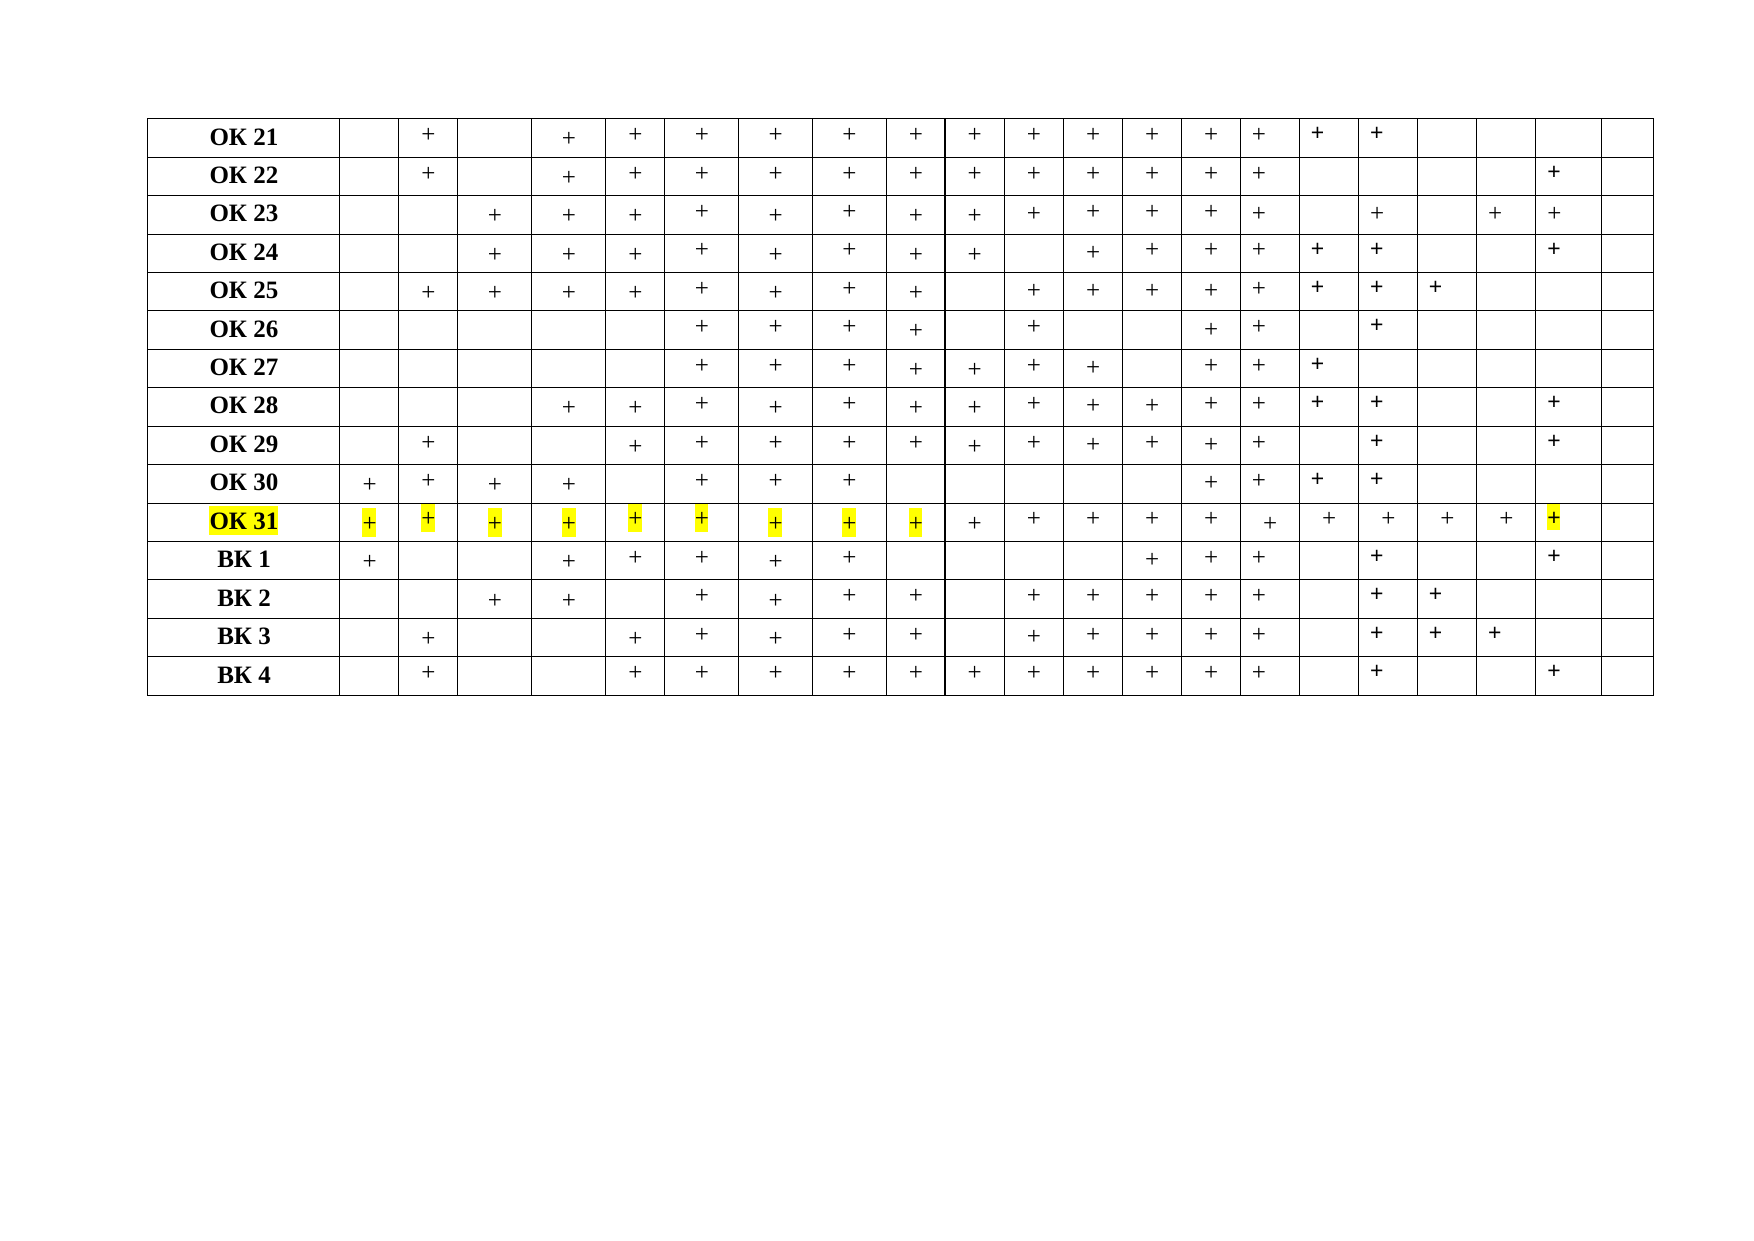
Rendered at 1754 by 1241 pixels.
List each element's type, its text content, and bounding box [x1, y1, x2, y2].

table_cell ОК 25 [148, 273, 339, 310]
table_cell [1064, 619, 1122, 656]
table_cell + [532, 388, 605, 426]
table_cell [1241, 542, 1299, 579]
table_cell + [739, 311, 812, 349]
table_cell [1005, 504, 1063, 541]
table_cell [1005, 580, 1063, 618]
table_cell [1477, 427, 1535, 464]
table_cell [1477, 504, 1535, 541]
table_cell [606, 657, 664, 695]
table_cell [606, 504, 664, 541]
table_cell [1359, 350, 1417, 387]
table_cell [1418, 388, 1476, 426]
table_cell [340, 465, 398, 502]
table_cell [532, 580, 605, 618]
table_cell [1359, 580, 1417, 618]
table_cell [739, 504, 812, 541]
table_cell + [1359, 311, 1417, 349]
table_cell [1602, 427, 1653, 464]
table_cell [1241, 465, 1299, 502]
table_cell + [532, 235, 605, 272]
table_cell + [813, 196, 886, 233]
table_cell [399, 235, 457, 272]
table_cell + [1182, 350, 1240, 387]
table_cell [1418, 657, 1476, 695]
table_cell [1418, 350, 1476, 387]
table_cell + [813, 273, 886, 310]
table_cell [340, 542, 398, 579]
table_cell + [946, 388, 1004, 426]
table_cell [946, 311, 1004, 349]
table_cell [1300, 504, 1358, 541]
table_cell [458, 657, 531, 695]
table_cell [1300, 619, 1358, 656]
table_cell + [1241, 158, 1299, 195]
table_cell [946, 273, 1004, 310]
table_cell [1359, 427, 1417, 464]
table_cell + [1005, 311, 1063, 349]
table_cell + [1005, 196, 1063, 233]
table_cell [340, 119, 398, 157]
table_cell + [739, 350, 812, 387]
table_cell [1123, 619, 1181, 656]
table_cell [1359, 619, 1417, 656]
table_cell + [887, 388, 944, 426]
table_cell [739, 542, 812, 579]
table_cell + [665, 388, 738, 426]
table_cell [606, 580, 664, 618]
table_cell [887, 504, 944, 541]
table_cell + [665, 350, 738, 387]
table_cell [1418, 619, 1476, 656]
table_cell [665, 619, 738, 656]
table_cell + [1182, 427, 1240, 464]
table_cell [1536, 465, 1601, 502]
table_cell [1123, 311, 1181, 349]
table_cell + [606, 196, 664, 233]
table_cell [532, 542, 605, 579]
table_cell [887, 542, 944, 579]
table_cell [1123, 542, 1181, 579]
table_cell + [887, 427, 944, 464]
table_cell + [1241, 196, 1299, 233]
table_cell + [1064, 119, 1122, 157]
table_cell + [887, 311, 944, 349]
table_cell + [1359, 119, 1417, 157]
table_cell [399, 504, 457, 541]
table_cell + [1064, 158, 1122, 195]
table_cell ОК 28 [148, 388, 339, 426]
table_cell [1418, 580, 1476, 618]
table_cell + [1182, 158, 1240, 195]
table_cell [399, 388, 457, 426]
table_cell + [813, 427, 886, 464]
table_cell + [1182, 235, 1240, 272]
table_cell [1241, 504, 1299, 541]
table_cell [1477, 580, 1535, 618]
table_cell [1602, 273, 1653, 310]
table_cell + [665, 311, 738, 349]
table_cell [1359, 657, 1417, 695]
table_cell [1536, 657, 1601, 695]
table_cell + [813, 388, 886, 426]
table_cell + [739, 196, 812, 233]
table_cell + [1005, 273, 1063, 310]
table_cell [532, 427, 605, 464]
table_cell + [1064, 235, 1122, 272]
table_cell + [1418, 273, 1476, 310]
table_cell + [1064, 350, 1122, 387]
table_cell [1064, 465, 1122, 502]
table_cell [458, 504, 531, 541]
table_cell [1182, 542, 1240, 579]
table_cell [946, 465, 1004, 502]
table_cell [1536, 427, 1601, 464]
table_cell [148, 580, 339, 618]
table_cell [340, 311, 398, 349]
table_cell [1300, 311, 1358, 349]
table_cell + [887, 196, 944, 233]
table_cell [532, 311, 605, 349]
table_cell [1418, 158, 1476, 195]
table_cell + [1536, 196, 1601, 233]
table_cell + [739, 119, 812, 157]
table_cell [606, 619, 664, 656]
table_cell [340, 388, 398, 426]
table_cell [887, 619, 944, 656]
table_cell + [1064, 427, 1122, 464]
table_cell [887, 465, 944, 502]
table_cell + [946, 158, 1004, 195]
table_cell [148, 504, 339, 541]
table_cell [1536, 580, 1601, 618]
table_cell + [606, 235, 664, 272]
table_cell [1477, 158, 1535, 195]
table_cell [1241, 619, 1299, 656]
table_cell ОК 27 [148, 350, 339, 387]
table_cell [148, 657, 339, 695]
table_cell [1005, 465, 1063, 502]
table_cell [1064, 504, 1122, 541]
table_cell [1602, 158, 1653, 195]
table_cell + [1123, 119, 1181, 157]
table_cell + [1300, 273, 1358, 310]
table_cell [1300, 158, 1358, 195]
table_cell [340, 235, 398, 272]
table_cell ОК 29 [148, 427, 339, 464]
table_cell + [887, 273, 944, 310]
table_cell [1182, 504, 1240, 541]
table_cell ОК 26 [148, 311, 339, 349]
table_cell [532, 350, 605, 387]
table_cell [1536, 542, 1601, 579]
table_cell + [1182, 119, 1240, 157]
table_cell + [532, 273, 605, 310]
table_cell + [399, 158, 457, 195]
table_cell + [399, 273, 457, 310]
table_cell [606, 350, 664, 387]
table_cell [1602, 235, 1653, 272]
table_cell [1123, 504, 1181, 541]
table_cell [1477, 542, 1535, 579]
table_cell + [532, 196, 605, 233]
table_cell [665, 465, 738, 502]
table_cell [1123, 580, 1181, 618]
table_cell + [946, 350, 1004, 387]
table_cell [1602, 196, 1653, 233]
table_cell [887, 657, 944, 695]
table_cell + [887, 350, 944, 387]
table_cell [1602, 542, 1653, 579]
table_cell + [946, 119, 1004, 157]
table_cell [340, 350, 398, 387]
table_cell [1602, 119, 1653, 157]
table_cell [399, 196, 457, 233]
table_cell [1064, 311, 1122, 349]
table_cell + [1182, 388, 1240, 426]
table_cell + [739, 158, 812, 195]
table_cell [340, 158, 398, 195]
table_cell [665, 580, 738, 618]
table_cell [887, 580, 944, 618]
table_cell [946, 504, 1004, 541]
table_cell + [606, 427, 664, 464]
table_cell + [1123, 427, 1181, 464]
table_cell + [813, 235, 886, 272]
table_cell [1477, 388, 1535, 426]
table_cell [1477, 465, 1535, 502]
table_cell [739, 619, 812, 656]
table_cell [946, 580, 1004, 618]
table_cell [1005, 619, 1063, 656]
table_cell + [606, 158, 664, 195]
table_cell [458, 427, 531, 464]
table_cell + [665, 119, 738, 157]
table_cell [1418, 119, 1476, 157]
table_cell + [1005, 388, 1063, 426]
table_cell + [739, 427, 812, 464]
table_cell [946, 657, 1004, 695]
table_cell + [665, 158, 738, 195]
table_cell + [813, 350, 886, 387]
table_cell + [1536, 235, 1601, 272]
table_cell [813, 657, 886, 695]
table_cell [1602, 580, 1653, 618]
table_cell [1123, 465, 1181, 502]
table_cell + [1241, 235, 1299, 272]
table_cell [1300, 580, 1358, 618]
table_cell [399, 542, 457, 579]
table_cell ОК 23 [148, 196, 339, 233]
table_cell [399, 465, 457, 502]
table_cell + [813, 158, 886, 195]
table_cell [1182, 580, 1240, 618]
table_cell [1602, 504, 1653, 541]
table_cell [458, 158, 531, 195]
table_cell + [739, 235, 812, 272]
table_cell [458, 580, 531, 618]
table_cell + [1241, 273, 1299, 310]
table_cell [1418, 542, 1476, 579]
table_cell [1536, 273, 1601, 310]
table_cell + [1359, 273, 1417, 310]
table_cell ОК 22 [148, 158, 339, 195]
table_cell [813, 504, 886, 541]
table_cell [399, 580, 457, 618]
table_cell + [1005, 427, 1063, 464]
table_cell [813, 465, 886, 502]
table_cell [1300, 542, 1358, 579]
table_cell + [946, 427, 1004, 464]
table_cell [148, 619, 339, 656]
table_cell + [1182, 311, 1240, 349]
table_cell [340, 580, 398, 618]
table_cell + [665, 273, 738, 310]
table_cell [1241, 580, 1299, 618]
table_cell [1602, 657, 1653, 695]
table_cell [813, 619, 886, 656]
table_cell + [1241, 119, 1299, 157]
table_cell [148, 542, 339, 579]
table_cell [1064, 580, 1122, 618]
table_cell ОК 24 [148, 235, 339, 272]
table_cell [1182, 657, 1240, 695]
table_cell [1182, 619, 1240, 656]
table_cell + [606, 388, 664, 426]
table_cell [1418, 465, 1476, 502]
table_cell + [1123, 158, 1181, 195]
table_cell + [1241, 388, 1299, 426]
table_cell + [1182, 273, 1240, 310]
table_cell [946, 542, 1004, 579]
table_cell [1477, 311, 1535, 349]
table_cell + [399, 427, 457, 464]
table_cell [340, 427, 398, 464]
table_cell + [1300, 350, 1358, 387]
table_cell + [1182, 196, 1240, 233]
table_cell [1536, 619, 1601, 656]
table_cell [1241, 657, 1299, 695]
table_cell [606, 311, 664, 349]
table_cell + [1359, 235, 1417, 272]
table_cell + [739, 388, 812, 426]
table_cell [340, 273, 398, 310]
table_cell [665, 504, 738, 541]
table_cell + [1359, 388, 1417, 426]
table_cell [1536, 311, 1601, 349]
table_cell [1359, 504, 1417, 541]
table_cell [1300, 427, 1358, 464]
table_cell + [813, 119, 886, 157]
table_cell + [946, 235, 1004, 272]
table_cell + [532, 158, 605, 195]
table_cell + [887, 158, 944, 195]
table_cell + [606, 273, 664, 310]
table_cell + [1300, 388, 1358, 426]
table_cell + [1123, 273, 1181, 310]
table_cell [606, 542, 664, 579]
table_cell [1005, 235, 1063, 272]
table_cell + [1005, 119, 1063, 157]
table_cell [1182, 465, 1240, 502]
table_cell [1602, 388, 1653, 426]
table_cell + [1300, 119, 1358, 157]
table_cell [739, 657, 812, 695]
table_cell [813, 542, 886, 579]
table_cell [1477, 235, 1535, 272]
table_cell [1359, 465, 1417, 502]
table_cell + [887, 235, 944, 272]
table_cell [1602, 350, 1653, 387]
table_cell + [1300, 235, 1358, 272]
table_cell + [1064, 196, 1122, 233]
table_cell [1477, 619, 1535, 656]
table_cell + [1359, 196, 1417, 233]
table_cell + [1123, 235, 1181, 272]
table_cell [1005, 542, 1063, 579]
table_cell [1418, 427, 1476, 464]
table_cell [1477, 350, 1535, 387]
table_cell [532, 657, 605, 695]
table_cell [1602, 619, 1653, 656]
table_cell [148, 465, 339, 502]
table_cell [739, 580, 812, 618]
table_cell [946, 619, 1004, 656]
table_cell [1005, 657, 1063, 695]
table_cell [1536, 119, 1601, 157]
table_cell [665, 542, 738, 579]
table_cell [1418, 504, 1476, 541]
table_cell + [458, 273, 531, 310]
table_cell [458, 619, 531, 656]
table_cell [1300, 196, 1358, 233]
table_cell + [606, 119, 664, 157]
table_cell + [739, 273, 812, 310]
table_cell + [1123, 196, 1181, 233]
table_cell + [1477, 196, 1535, 233]
table_cell + [887, 119, 944, 157]
table_cell + [1064, 388, 1122, 426]
table_cell [1602, 311, 1653, 349]
table_cell [1418, 196, 1476, 233]
table_cell + [946, 196, 1004, 233]
table_cell + [1005, 350, 1063, 387]
table_cell + [1005, 158, 1063, 195]
table_cell ОК 21 [148, 119, 339, 157]
table_cell [458, 119, 531, 157]
table_cell [1418, 311, 1476, 349]
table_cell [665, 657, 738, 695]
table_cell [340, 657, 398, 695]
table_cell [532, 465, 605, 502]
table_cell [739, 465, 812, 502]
table_cell [458, 388, 531, 426]
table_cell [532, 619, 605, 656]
table_cell [340, 196, 398, 233]
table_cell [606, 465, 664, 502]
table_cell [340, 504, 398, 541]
table_cell [458, 311, 531, 349]
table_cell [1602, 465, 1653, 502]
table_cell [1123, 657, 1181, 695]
table_cell + [399, 119, 457, 157]
table_cell + [665, 235, 738, 272]
table_cell [1359, 158, 1417, 195]
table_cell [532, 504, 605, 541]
table_cell + [458, 196, 531, 233]
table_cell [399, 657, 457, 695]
table_cell [1536, 350, 1601, 387]
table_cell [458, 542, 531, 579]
table_cell + [458, 235, 531, 272]
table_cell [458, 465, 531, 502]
table_cell + [1241, 350, 1299, 387]
table_cell [1418, 235, 1476, 272]
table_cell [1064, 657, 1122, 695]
table_cell + [1536, 158, 1601, 195]
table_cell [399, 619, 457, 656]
table_cell [1477, 119, 1535, 157]
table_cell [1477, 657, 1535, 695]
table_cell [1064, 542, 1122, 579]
table_cell + [1241, 427, 1299, 464]
table_cell + [1123, 388, 1181, 426]
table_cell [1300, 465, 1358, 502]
table_cell [1123, 350, 1181, 387]
table_cell + [1064, 273, 1122, 310]
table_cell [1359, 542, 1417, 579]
table_cell + [1241, 311, 1299, 349]
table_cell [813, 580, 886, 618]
table_cell [1477, 273, 1535, 310]
table_cell + [665, 196, 738, 233]
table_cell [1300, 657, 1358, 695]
table_cell [399, 311, 457, 349]
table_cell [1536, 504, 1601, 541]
table_cell [399, 350, 457, 387]
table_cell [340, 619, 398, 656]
table_cell + [532, 119, 605, 157]
table_cell [458, 350, 531, 387]
table_cell + [813, 311, 886, 349]
table_cell + [665, 427, 738, 464]
table_cell + [1536, 388, 1601, 426]
